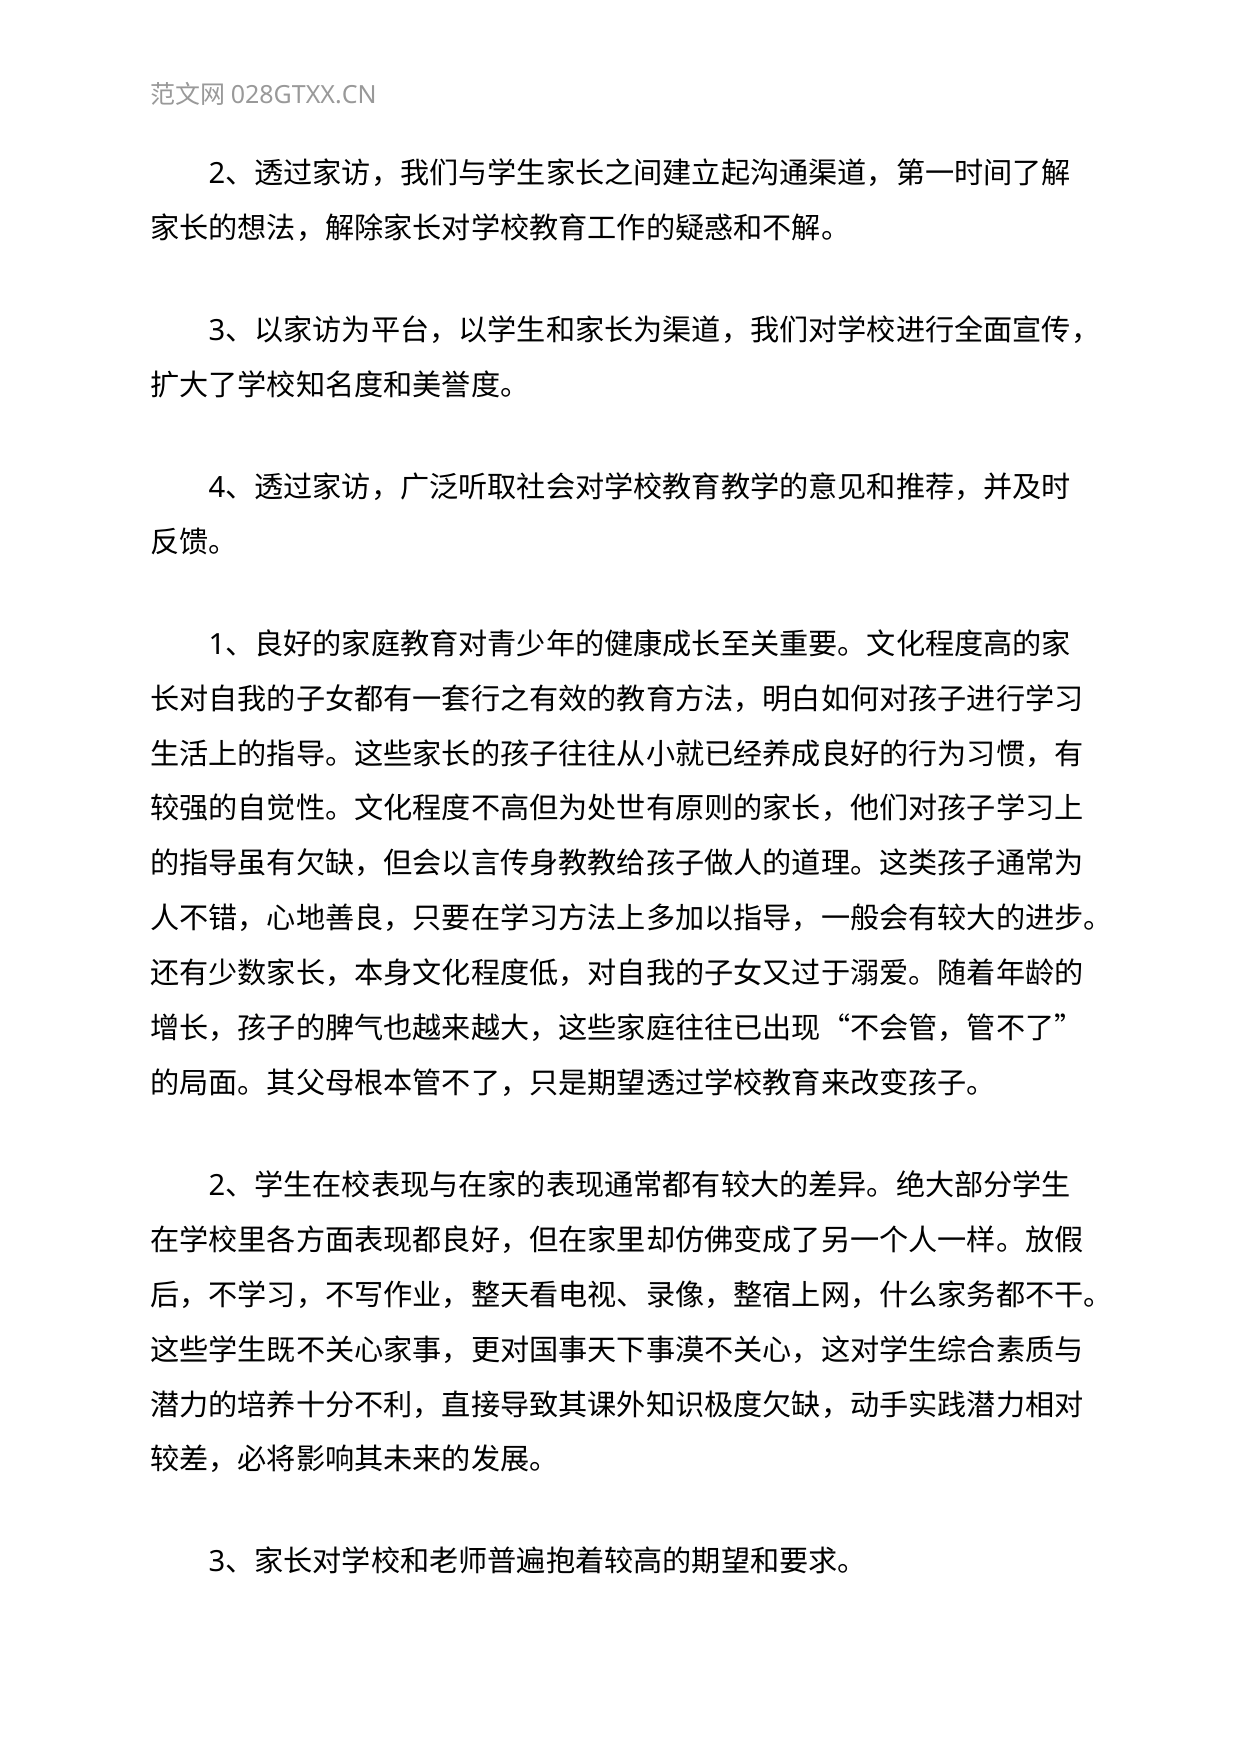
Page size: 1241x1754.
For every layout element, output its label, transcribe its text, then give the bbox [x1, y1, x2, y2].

text 2、透过家访，我们与学生家长之间建立起沟通渠道，第一时间了解家长的想法，解除家长对学校教育工作的疑惑和不解。 [150, 150, 1090, 247]
text 2、学生在校表现与在家的表现通常都有较大的差异。绝大部分学生在学校里各方面表现都良好，但在家里却仿佛变成了另一个人一样。放假后，不学习，不写作业，整天看电视、录像，整宿上网，什么家务都不干。这些学生既不关心家事，更对国事天下事漠不关心，这对学生综合素质与潜力的培养十分不利，直接导致其课外知识极度欠缺，动手实践潜力相对较差，必将影响其未来的发展。 [150, 1161, 1090, 1478]
text 4、透过家访，广泛听取社会对学校教育教学的意见和推荐，并及时反馈。 [150, 463, 1090, 561]
text 3、以家访为平台，以学生和家长为渠道，我们对学校进行全面宣传，扩大了学校知名度和美誉度。 [150, 307, 1090, 404]
text 3、家长对学校和老师普遍抱着较高的期望和要求。 [150, 1538, 1090, 1580]
text 1、良好的家庭教育对青少年的健康成长至关重要。文化程度高的家长对自我的子女都有一套行之有效的教育方法，明白如何对孩子进行学习生活上的指导。这些家长的孩子往往从小就已经养成良好的行为习惯，有较强的自觉性。文化程度不高但为处世有原则的家长，他们对孩子学习上的指导虽有欠缺，但会以言传身教教给孩子做人的道理。这类孩子通常为人不错，心地善良，只要在学习方法上多加以指导，一般会有较大的进步。还有少数家长，本身文化程度低，对自我的子女又过于溺爱。随着年龄的增长，孩子的脾气也越来越大，这些家庭往往已出现“不会管，管不了”的局面。其父母根本管不了，只是期望透过学校教育来改变孩子。 [150, 620, 1090, 1102]
